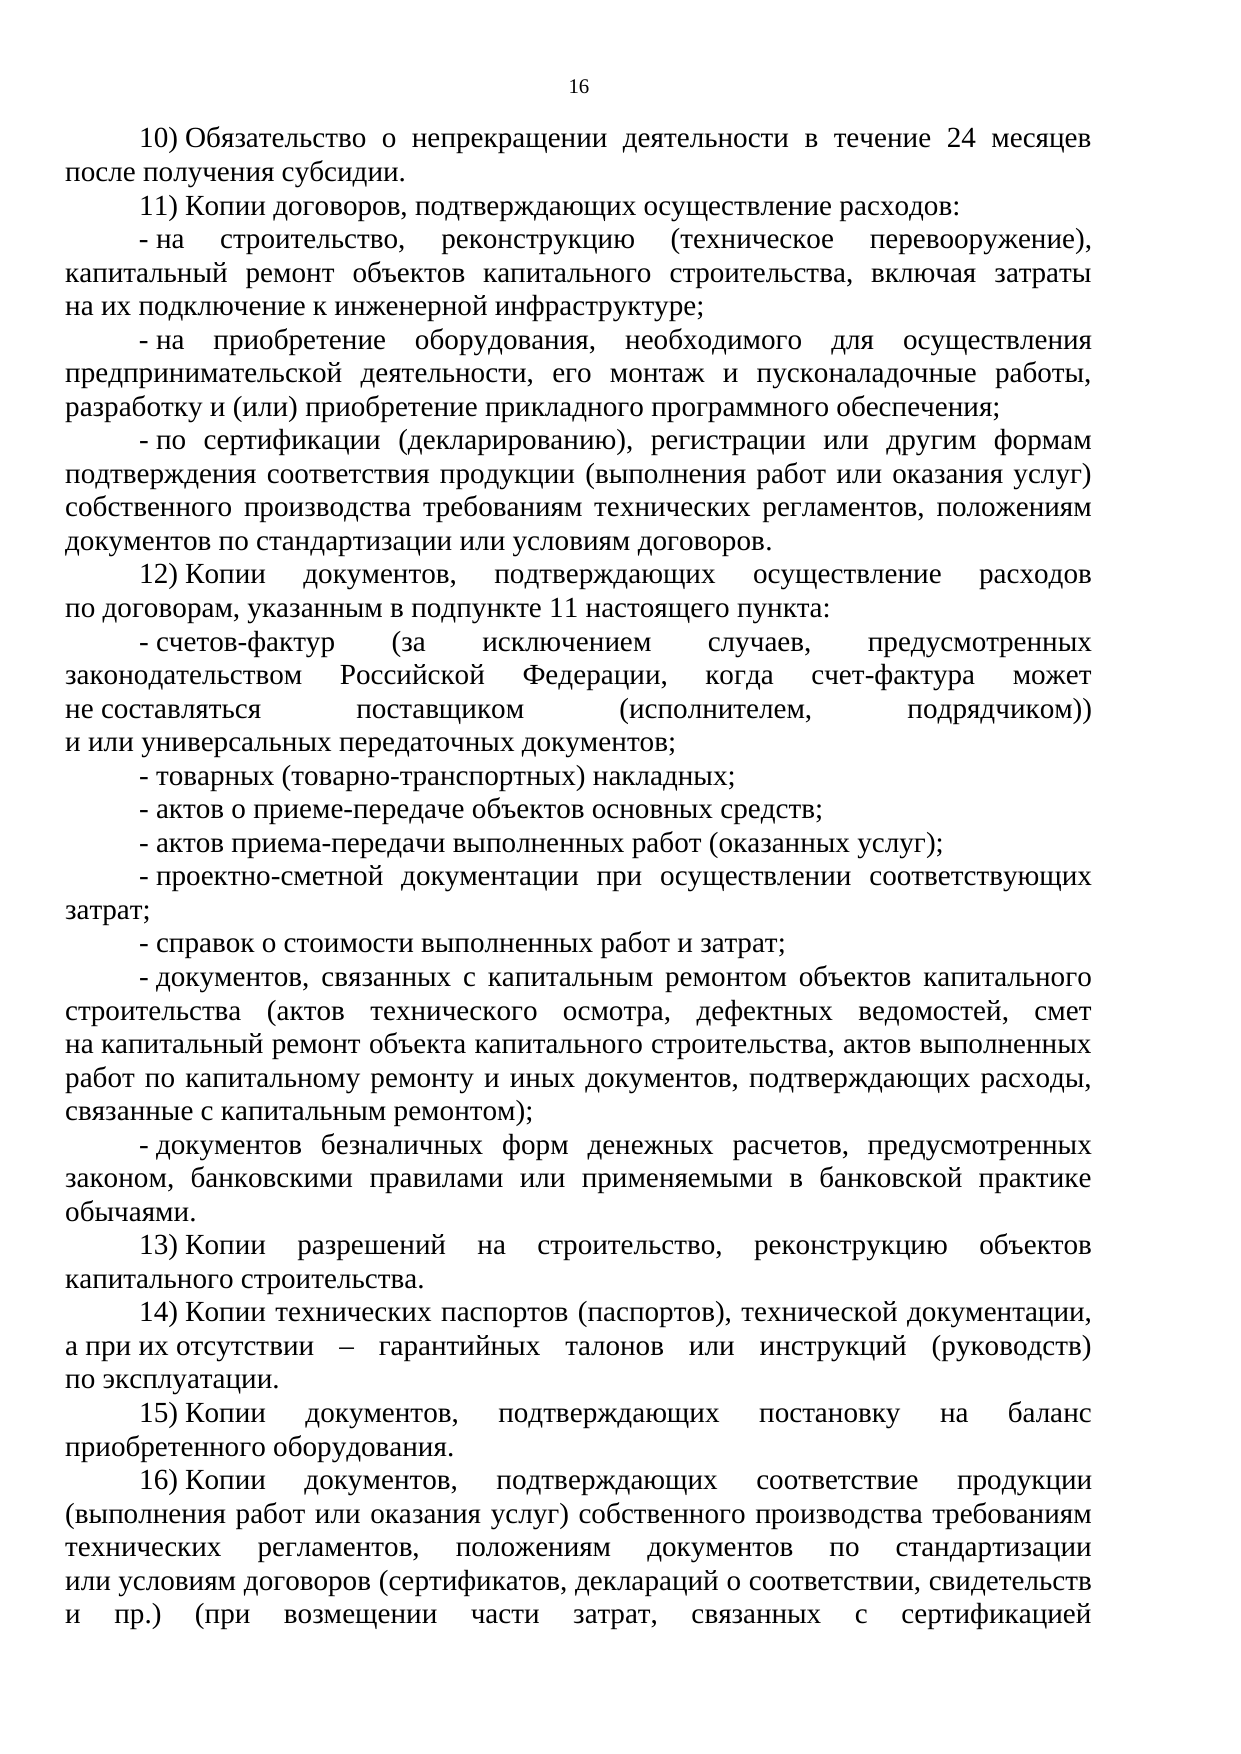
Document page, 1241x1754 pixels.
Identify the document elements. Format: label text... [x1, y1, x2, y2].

list - актов приема-передачи выполненных работ (оказанных услуг); [65, 825, 1092, 858]
list - актов о приеме-передаче объектов основных средств; [65, 791, 1092, 825]
list 14) Копии технических паспортов (паспортов), технической документации, а при их отсутствии – гарантийных талонов или инструкций (руководств) по эксплуатации. [65, 1294, 1092, 1395]
text - справок о стоимости выполненных работ и затрат; [65, 926, 1092, 959]
text - на приобретение оборудования, необходимого для осуществления предпринимательской деятельности, его монтаж и пусконаладочные работы, разработку и (или) приобретение прикладного программного обеспечения; [65, 322, 1092, 422]
list 15) Копии документов, подтверждающих постановку на баланс приобретенного оборудования. [65, 1395, 1092, 1462]
list - товарных (товарно-транспортных) накладных; [65, 758, 1092, 791]
text - по сертификации (декларированию), регистрации или другим формам подтверждения соответствия продукции (выполнения работ или оказания услуг) собственного производства требованиям технических регламентов, положениям документов по стандартизации или условиям договоров. [65, 422, 1092, 557]
text - на строительство, реконструкцию (техническое перевооружение), капитальный ремонт объектов капитального строительства, включая затраты на их подключение к инженерной инфраструктуре; [65, 221, 1092, 322]
list - проектно-сметной документации при осуществлении соответствующих затрат; [65, 858, 1092, 926]
list - документов безналичных форм денежных расчетов, предусмотренных законом, банковскими правилами или применяемыми в банковской практике обычаями. [65, 1127, 1092, 1227]
text 11) Копии договоров, подтверждающих осуществление расходов: [65, 188, 1092, 221]
text 10) Обязательство о непрекращении деятельности в течение 24 месяцев после получения субсидии. [65, 121, 1092, 188]
text 12) Копии документов, подтверждающих осуществление расходов по договорам, указанным в подпункте 11 настоящего пункта: [65, 557, 1092, 624]
list - документов, связанных с капитальным ремонтом объектов капитального строительства (актов технического осмотра, дефектных ведомостей, смет на капитальный ремонт объекта капитального строительства, актов выполненных работ по капитальному ремонту и иных документов, подтверждающих расходы, связанные с капитальным ремонтом); [65, 959, 1092, 1127]
list - счетов-фактур (за исключением случаев, предусмотренных законодательством Российской Федерации, когда счет-фактура может не составляться поставщиком (исполнителем, подрядчиком)) и или универсальных передаточных документов; [65, 624, 1092, 758]
list 13) Копии разрешений на строительство, реконструкцию объектов капитального строительства. [65, 1227, 1092, 1294]
